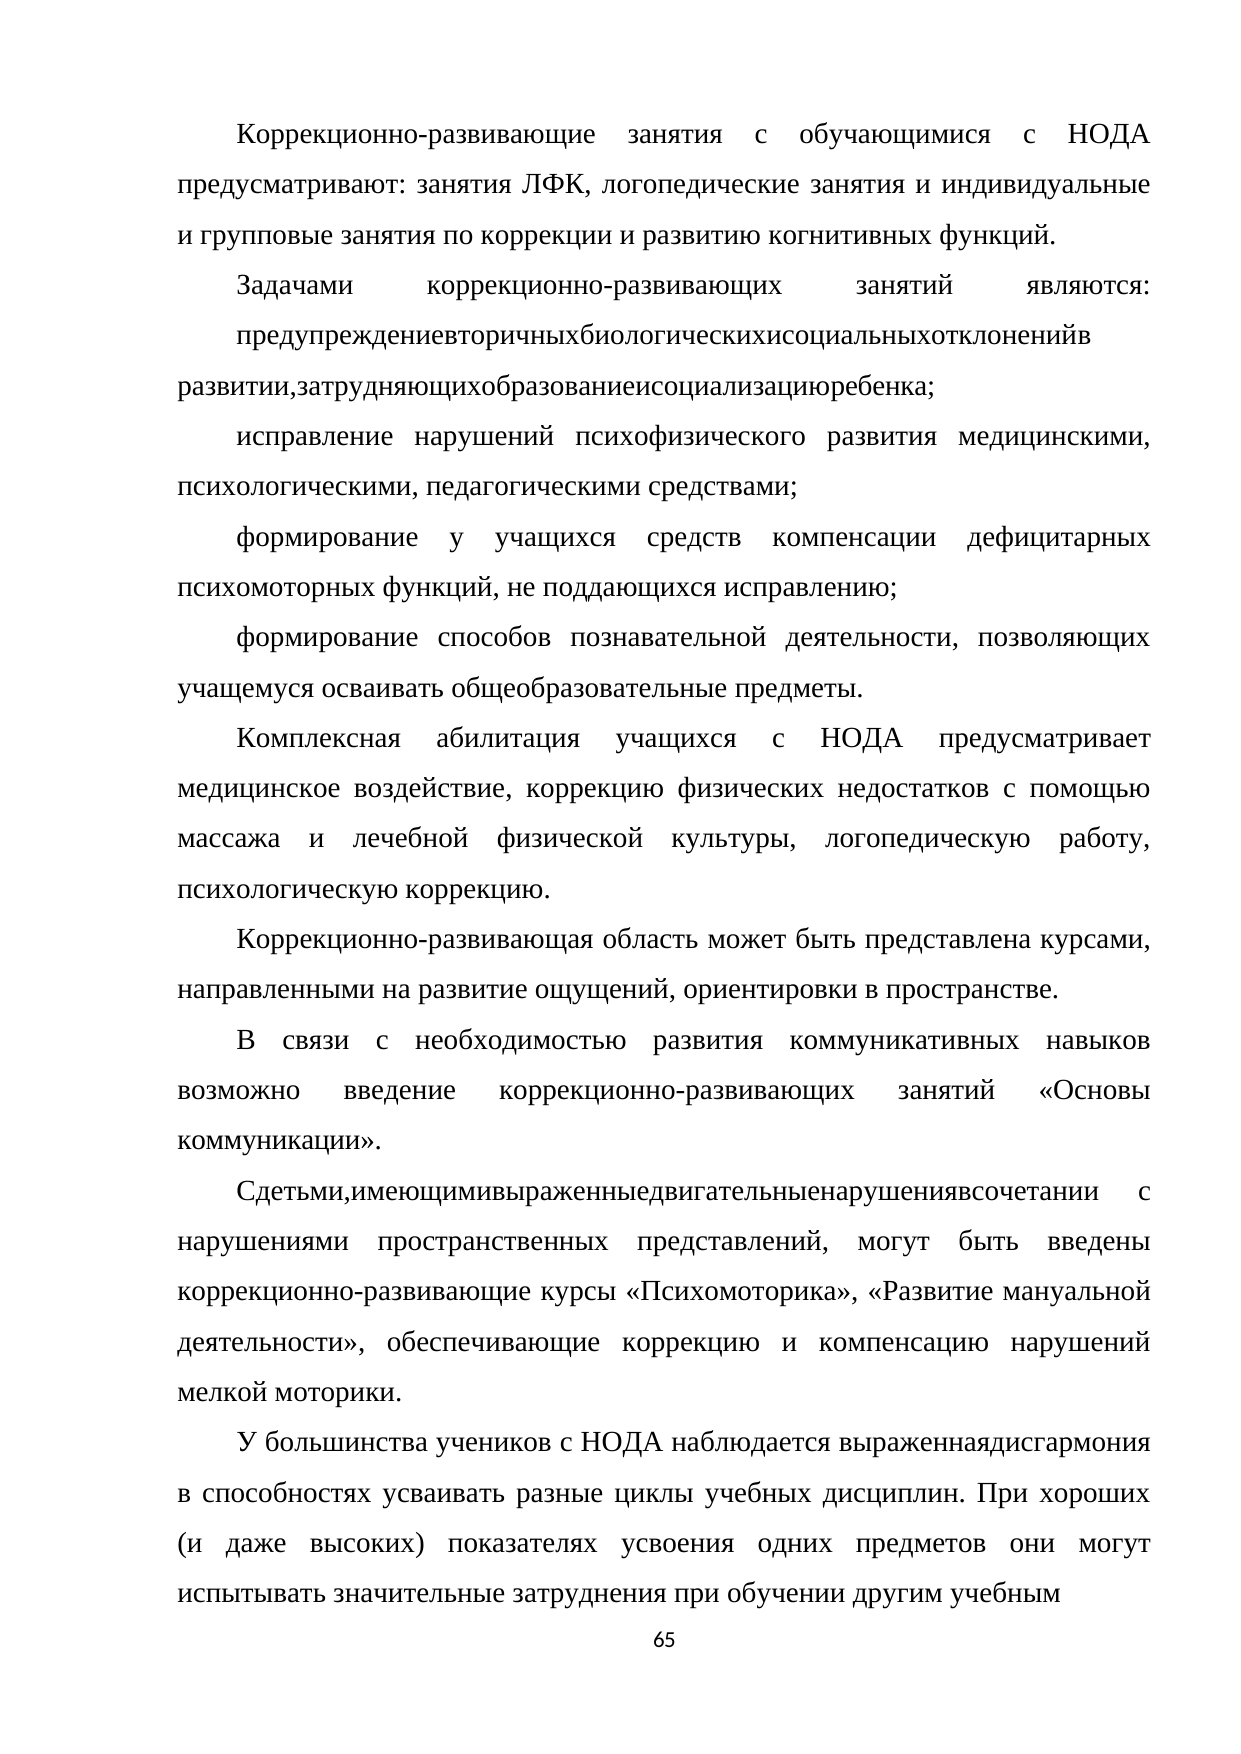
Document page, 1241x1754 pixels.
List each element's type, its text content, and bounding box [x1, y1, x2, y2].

text Задачами коррекционно-развивающих занятий являются: предупреждениевторичныхбиологическихисоциальныхотклоненийв [236, 267, 1151, 351]
text В связи с необходимостью развития коммуникативных навыков возможно введение коррекционно-развивающих занятий «Основы коммуникации». [177, 1022, 1151, 1156]
text формирование у учащихся средств компенсации дефицитарных психомоторных функций, не поддающихся исправлению; [177, 519, 1151, 603]
text Коррекционно-развивающие занятия с обучающимися с НОДА предусматривают: занятия ЛФК, логопедические занятия и индивидуальные и групповые занятия по коррекции и развитию когнитивных функций. [177, 116, 1151, 250]
text Коррекционно-развивающая область может быть представлена курсами, направленными на развитие ощущений, ориентировки в пространстве. [177, 921, 1151, 1005]
text развитии,затрудняющихобразованиеисоциализациюребенка; [177, 368, 1226, 401]
text У большинства учеников с НОДА наблюдается выраженнаядисгармония в способностях усваивать разные циклы учебных дисциплин. При хороших (и даже высоких) показателях усвоения одних предметов они могут испытывать значительные затруднения при обучении другим учебным [177, 1424, 1152, 1609]
text Комплексная абилитация учащихся с НОДА предусматривает медицинское воздействие, коррекцию физических недостатков с помощью массажа и лечебной физической культуры, логопедическую работу, психологическую коррекцию. [177, 720, 1151, 904]
text формирование способов познавательной деятельности, позволяющих учащемуся осваивать общеобразовательные предметы. [177, 619, 1151, 703]
text Сдетьми,имеющимивыраженныедвигательныенарушениявсочетании с нарушениями пространственных представлений, могут быть введены коррекционно-развивающие курсы «Психомоторика», «Развитие мануальной деятельности», обеспечивающие коррекцию и компенсацию нарушений мелкой моторики. [177, 1173, 1151, 1408]
text исправление нарушений психофизического развития медицинскими, психологическими, педагогическими средствами; [177, 418, 1151, 502]
